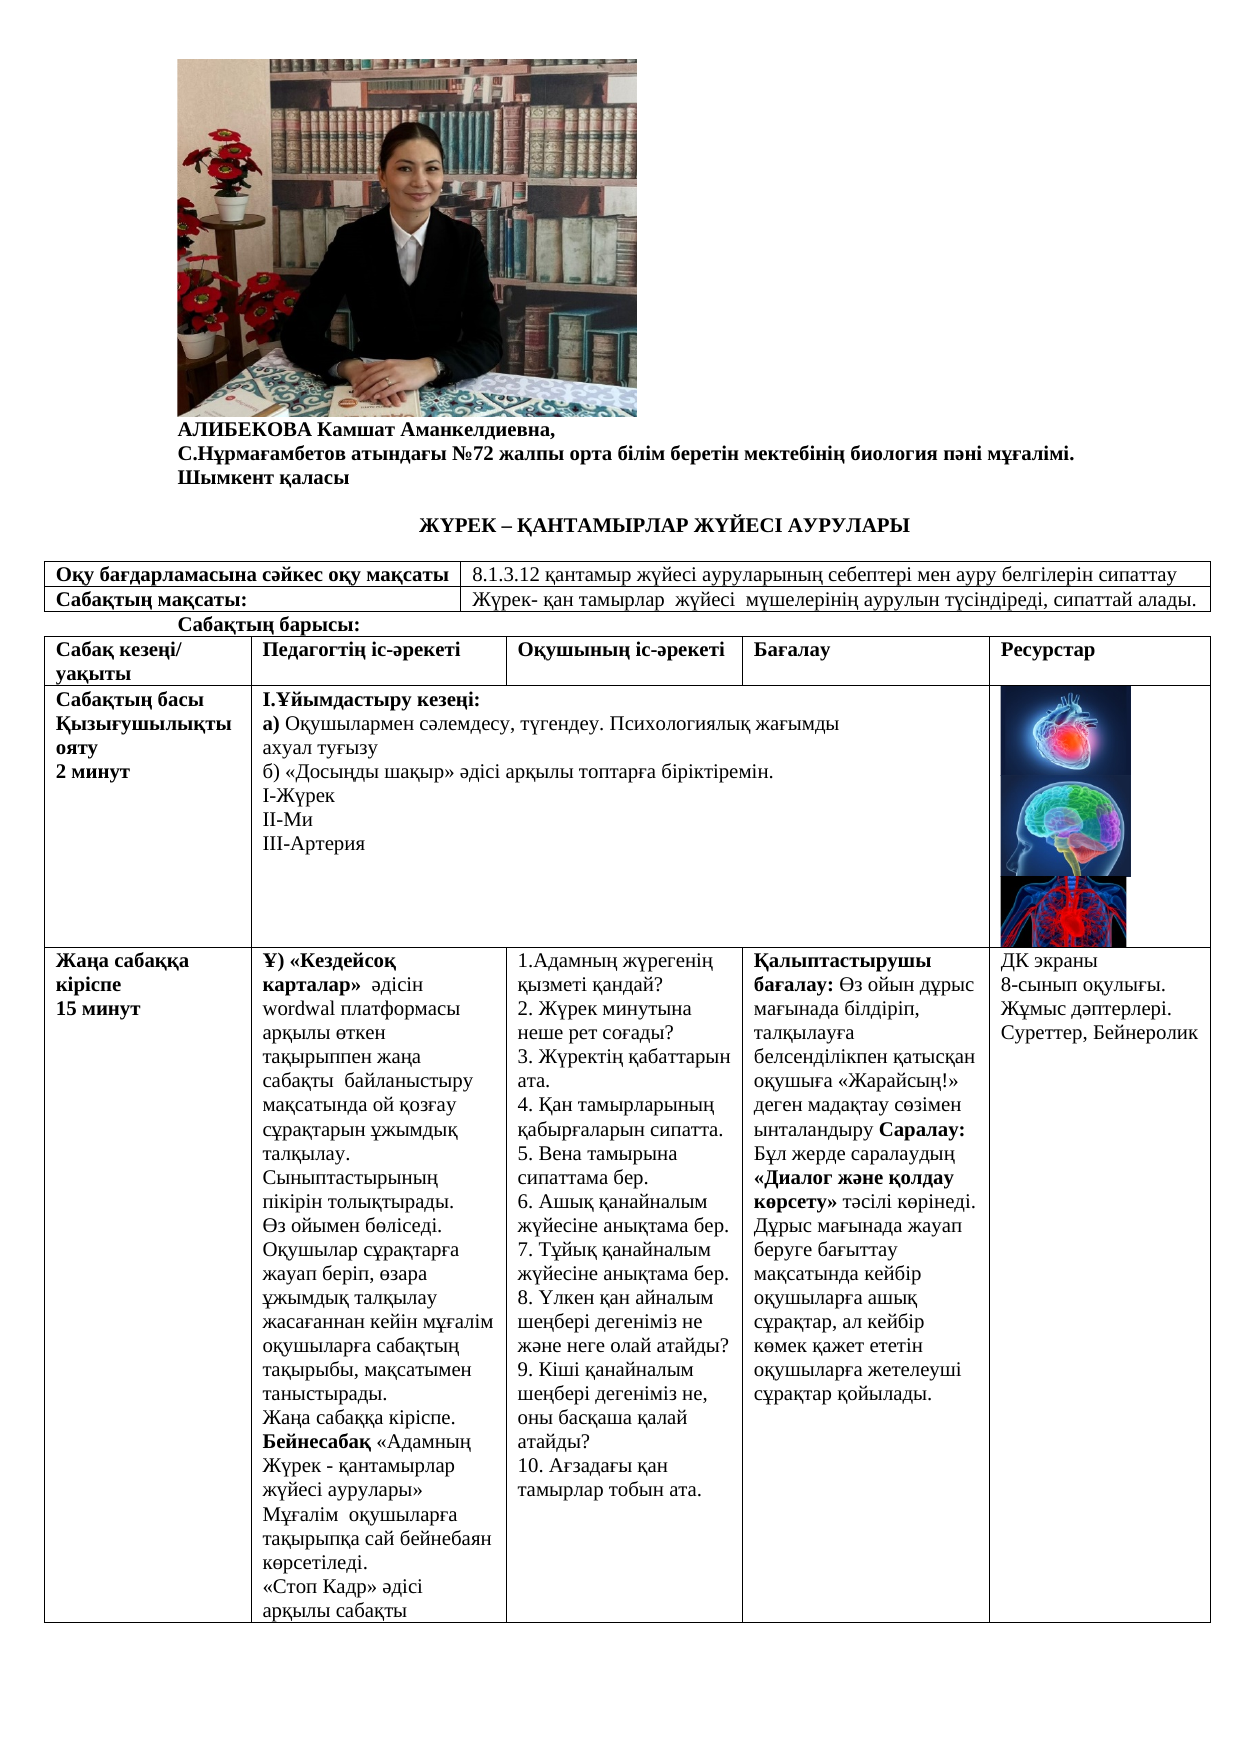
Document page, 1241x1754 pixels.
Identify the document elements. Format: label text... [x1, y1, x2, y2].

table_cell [45, 948, 251, 1622]
table_header Педагогтің іс-әрекеті [252, 637, 506, 685]
table_header Ресурстар [990, 637, 1210, 685]
text Сабақтың барысы: [177, 612, 1152, 636]
text С.Нұрмағамбетов атындағы №72 жалпы орта білім беретін мектебінің биология пәні мұғалімі. [177, 441, 1152, 465]
table_cell Сабақтың басы Қызығушылықты ояту 2 минут [45, 686, 251, 947]
text Шымкент қаласы [177, 465, 1152, 489]
table_header Бағалау [743, 637, 989, 685]
table_cell Сабақтың мақсаты: [45, 587, 460, 611]
table_header 8.1.3.12 қантамыр жүйесі ауруларының себептері мен ауру белгілерін сипаттау [461, 562, 1210, 586]
picture [177, 59, 637, 417]
table_cell [1127, 686, 1210, 947]
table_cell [252, 948, 506, 1622]
table_header Оқушының іс-әрекеті [507, 637, 742, 685]
table_cell І.Ұйымдастыру кезеңі: а) Оқушылармен сәлемдесу, түгендеу. Психологиялық жағымды ахуал туғызу б) «Досыңды шақыр» әдісі арқылы топтарға біріктіремін. І-Жүрек ІІ-Ми ІІІ-Артерия [252, 686, 989, 947]
picture [1000, 686, 1131, 947]
table_cell Жүрек- қан тамырлар жүйесі мүшелерінің аурулын түсіндіреді, сипаттай алады. [461, 587, 1210, 611]
text АЛИБЕКОВА Камшат Аманкелдиевна, [177, 417, 1152, 441]
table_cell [507, 948, 742, 1622]
table_header Оқу бағдарламасына сәйкес оқу мақсаты [45, 562, 460, 586]
text ЖҮРЕК – ҚАНТАМЫРЛАР ЖҮЙЕСІ АУРУЛАРЫ [177, 513, 1152, 537]
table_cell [743, 948, 989, 1622]
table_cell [990, 948, 1210, 1622]
table_cell [990, 686, 1000, 947]
table_header Сабақ кезеңі/ уақыты [45, 637, 251, 685]
